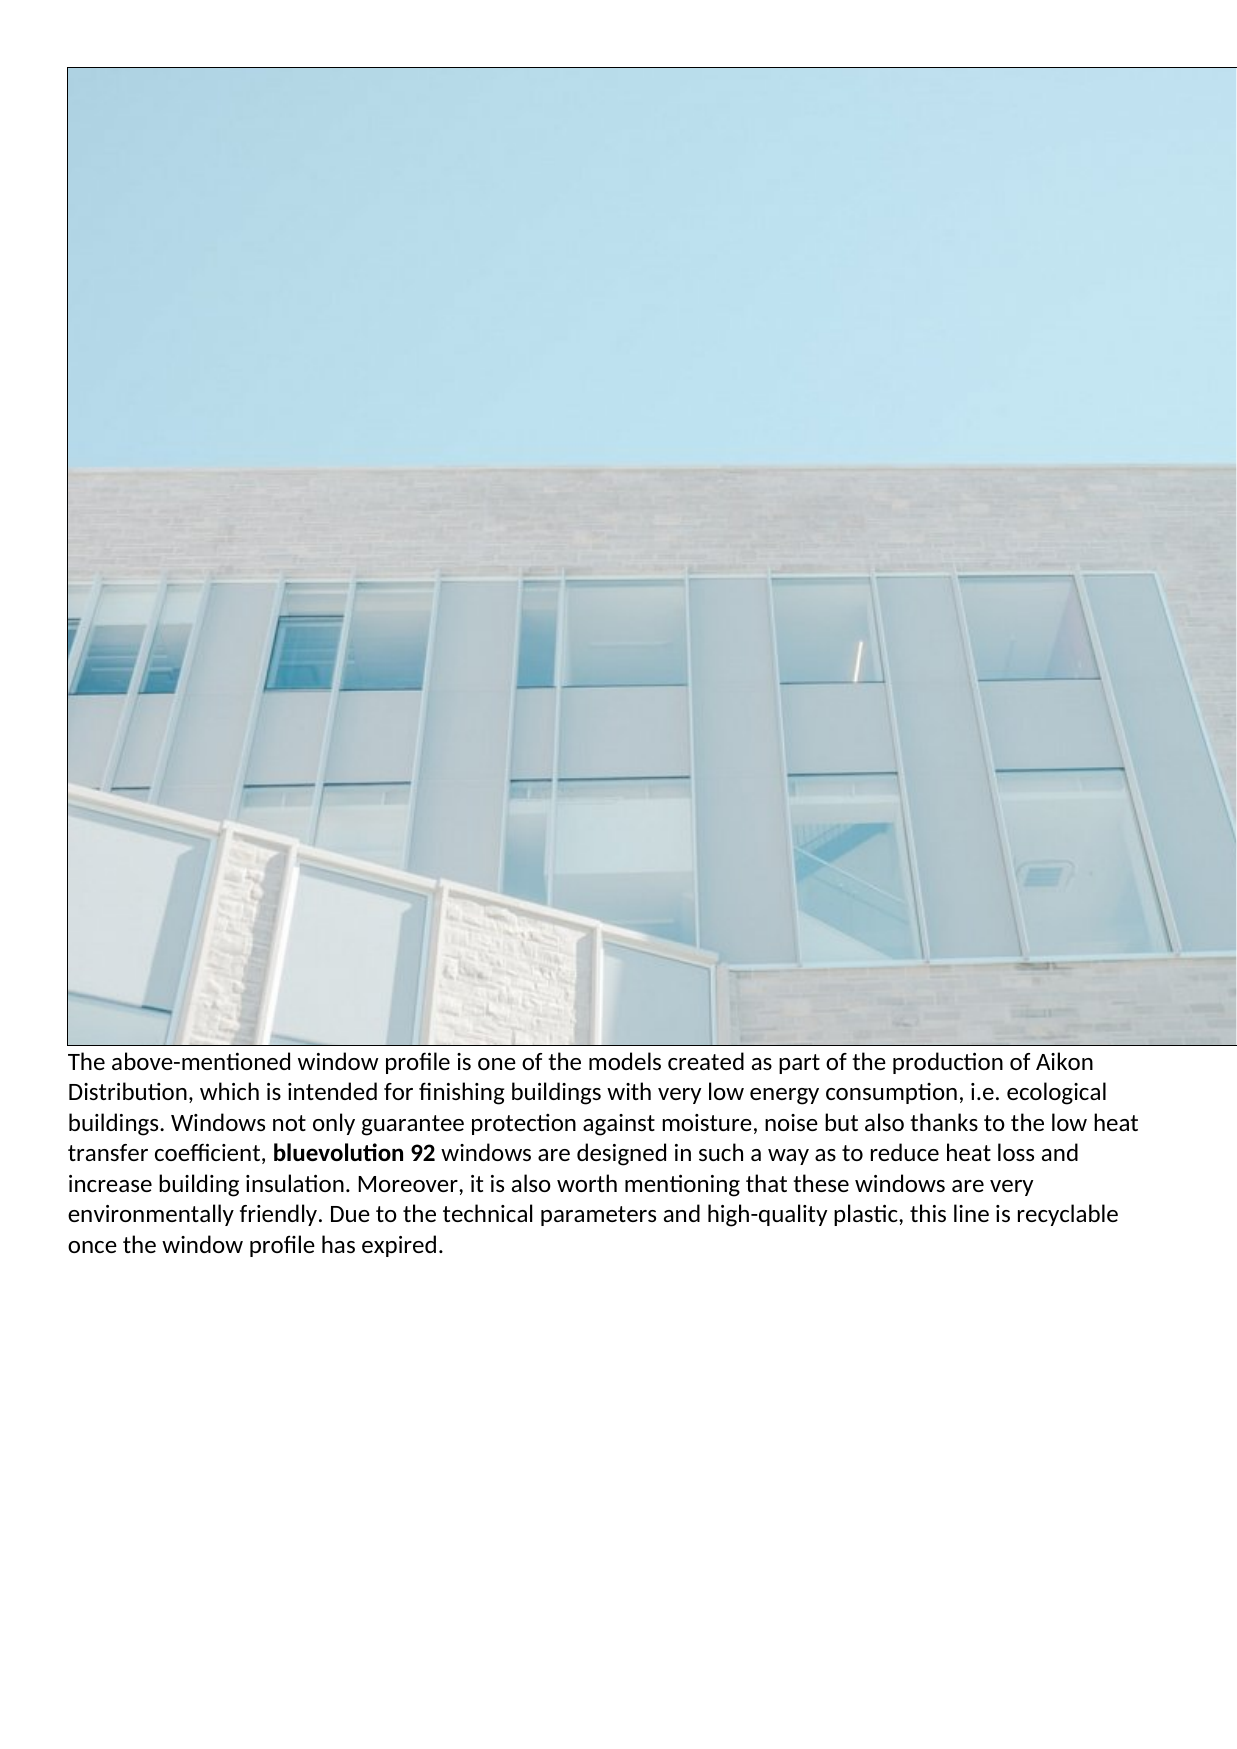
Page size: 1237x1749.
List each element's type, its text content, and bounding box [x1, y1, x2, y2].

text The above-mentioned window profile is one of the models created as part of the production of Aikon Distribution, which is intended for finishing buildings with very low energy consumption, i.e. ecological buildings. Windows not only guarantee protection against moisture, noise but also thanks to the low heat transfer coefficient, bluevolution 92 windows are designed in such a way as to reduce heat loss and increase building insulation. Moreover, it is also worth mentioning that these windows are very environmentally friendly. Due to the technical parameters and high-quality plastic, this line is recyclable once the window profile has expired. [68, 1046, 1169, 1259]
picture [68, 68, 1237, 1045]
